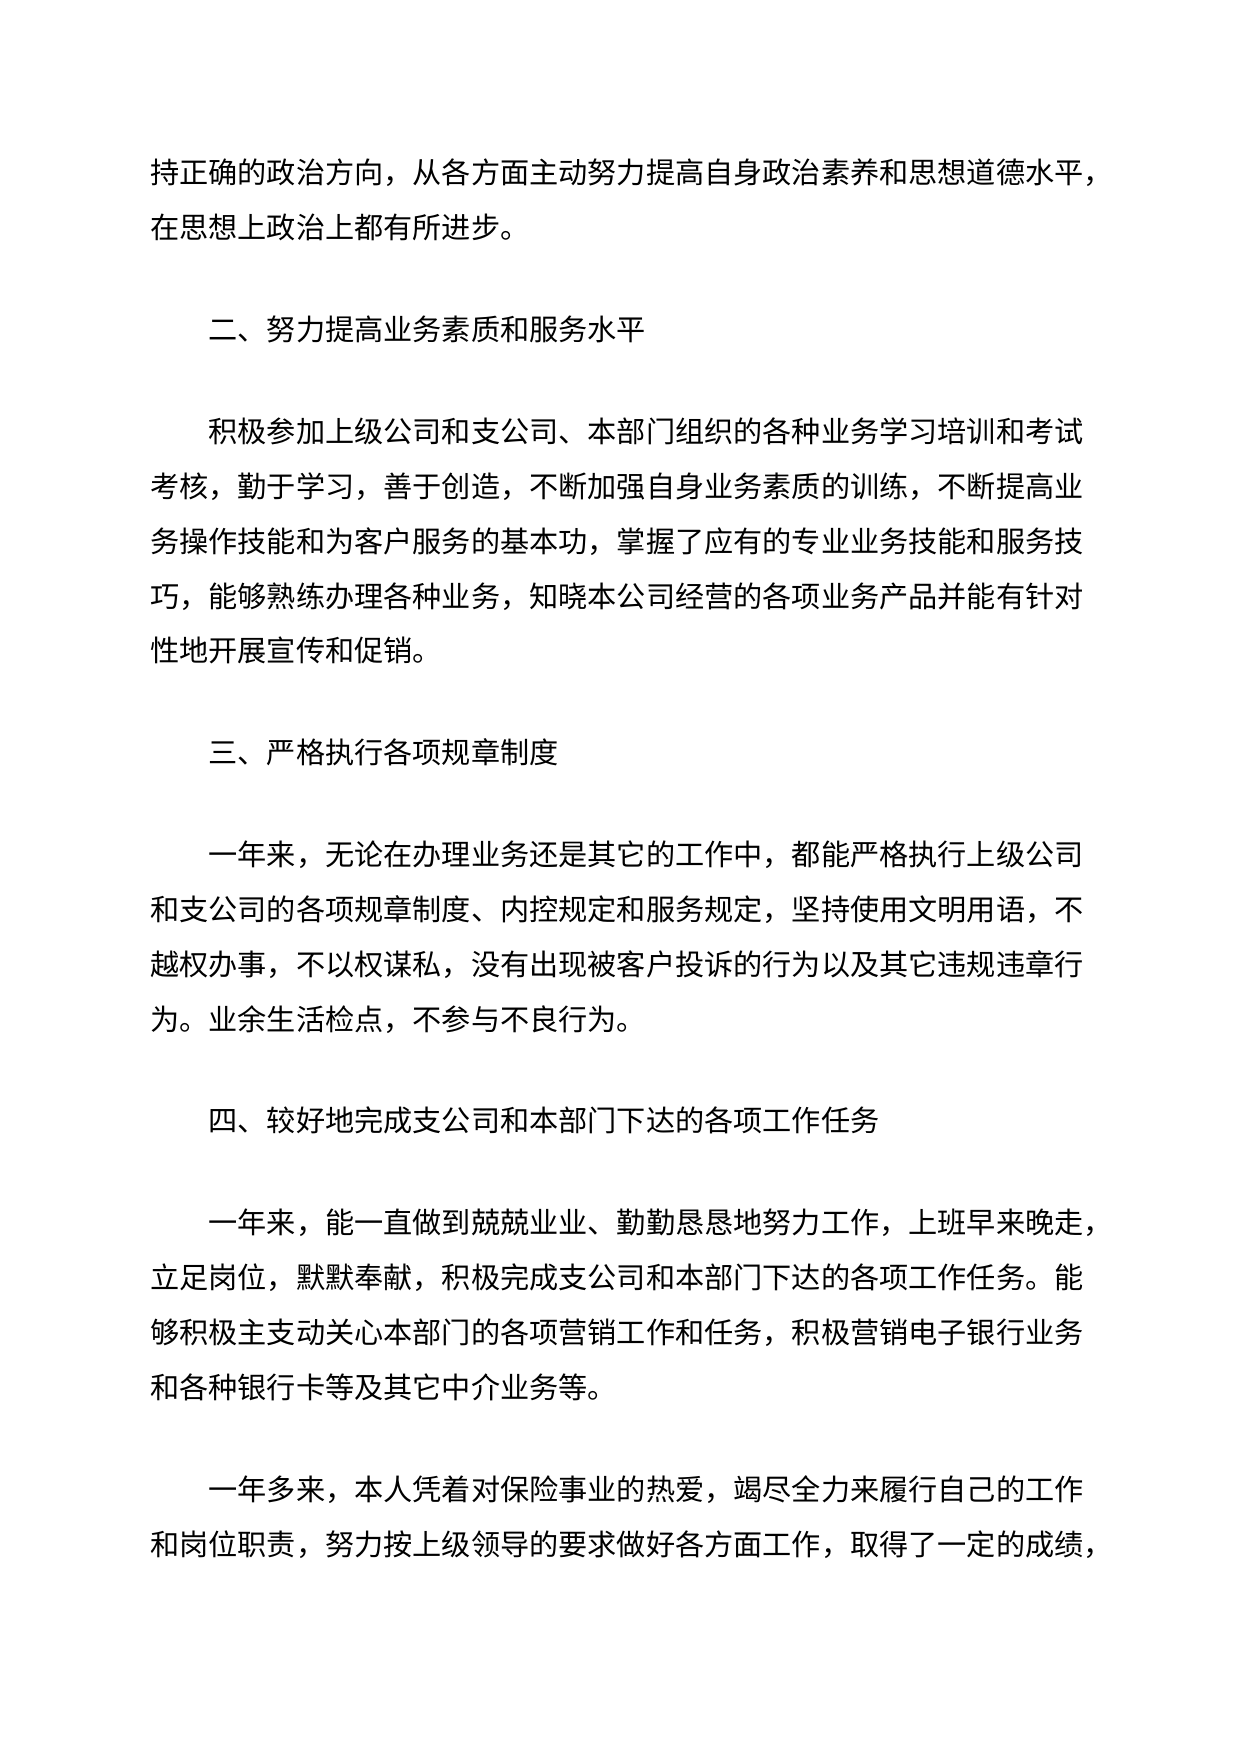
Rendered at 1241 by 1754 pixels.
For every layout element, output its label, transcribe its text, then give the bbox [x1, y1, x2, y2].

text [150, 150, 1090, 247]
text 积极参加上级公司和支公司、本部门组织的各种业务学习培训和考试考核，勤于学习，善于创造，不断加强自身业务素质的训练，不断提高业务操作技能和为客户服务的基本功，掌握了应有的专业业务技能和服务技巧，能够熟练办理各种业务，知晓本公司经营的各项业务产品并能有针对性地开展宣传和促销。 [150, 408, 1090, 670]
text 一年来，能一直做到兢兢业业、勤勤恳恳地努力工作，上班早来晚走，立足岗位，默默奉献，积极完成支公司和本部门下达的各项工作任务。能够积极主支动关心本部门的各项营销工作和任务，积极营销电子银行业务和各种银行卡等及其它中介业务等。 [150, 1200, 1090, 1407]
text 三、严格执行各项规章制度 [150, 730, 1090, 772]
text 四、较好地完成支公司和本部门下达的各项工作任务 [150, 1098, 1090, 1140]
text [150, 1466, 1090, 1563]
text 一年来，无论在办理业务还是其它的工作中，都能严格执行上级公司和支公司的各项规章制度、内控规定和服务规定，坚持使用文明用语，不越权办事，不以权谋私，没有出现被客户投诉的行为以及其它违规违章行为。业余生活检点，不参与不良行为。 [150, 832, 1090, 1038]
text 二、努力提高业务素质和服务水平 [150, 307, 1090, 349]
